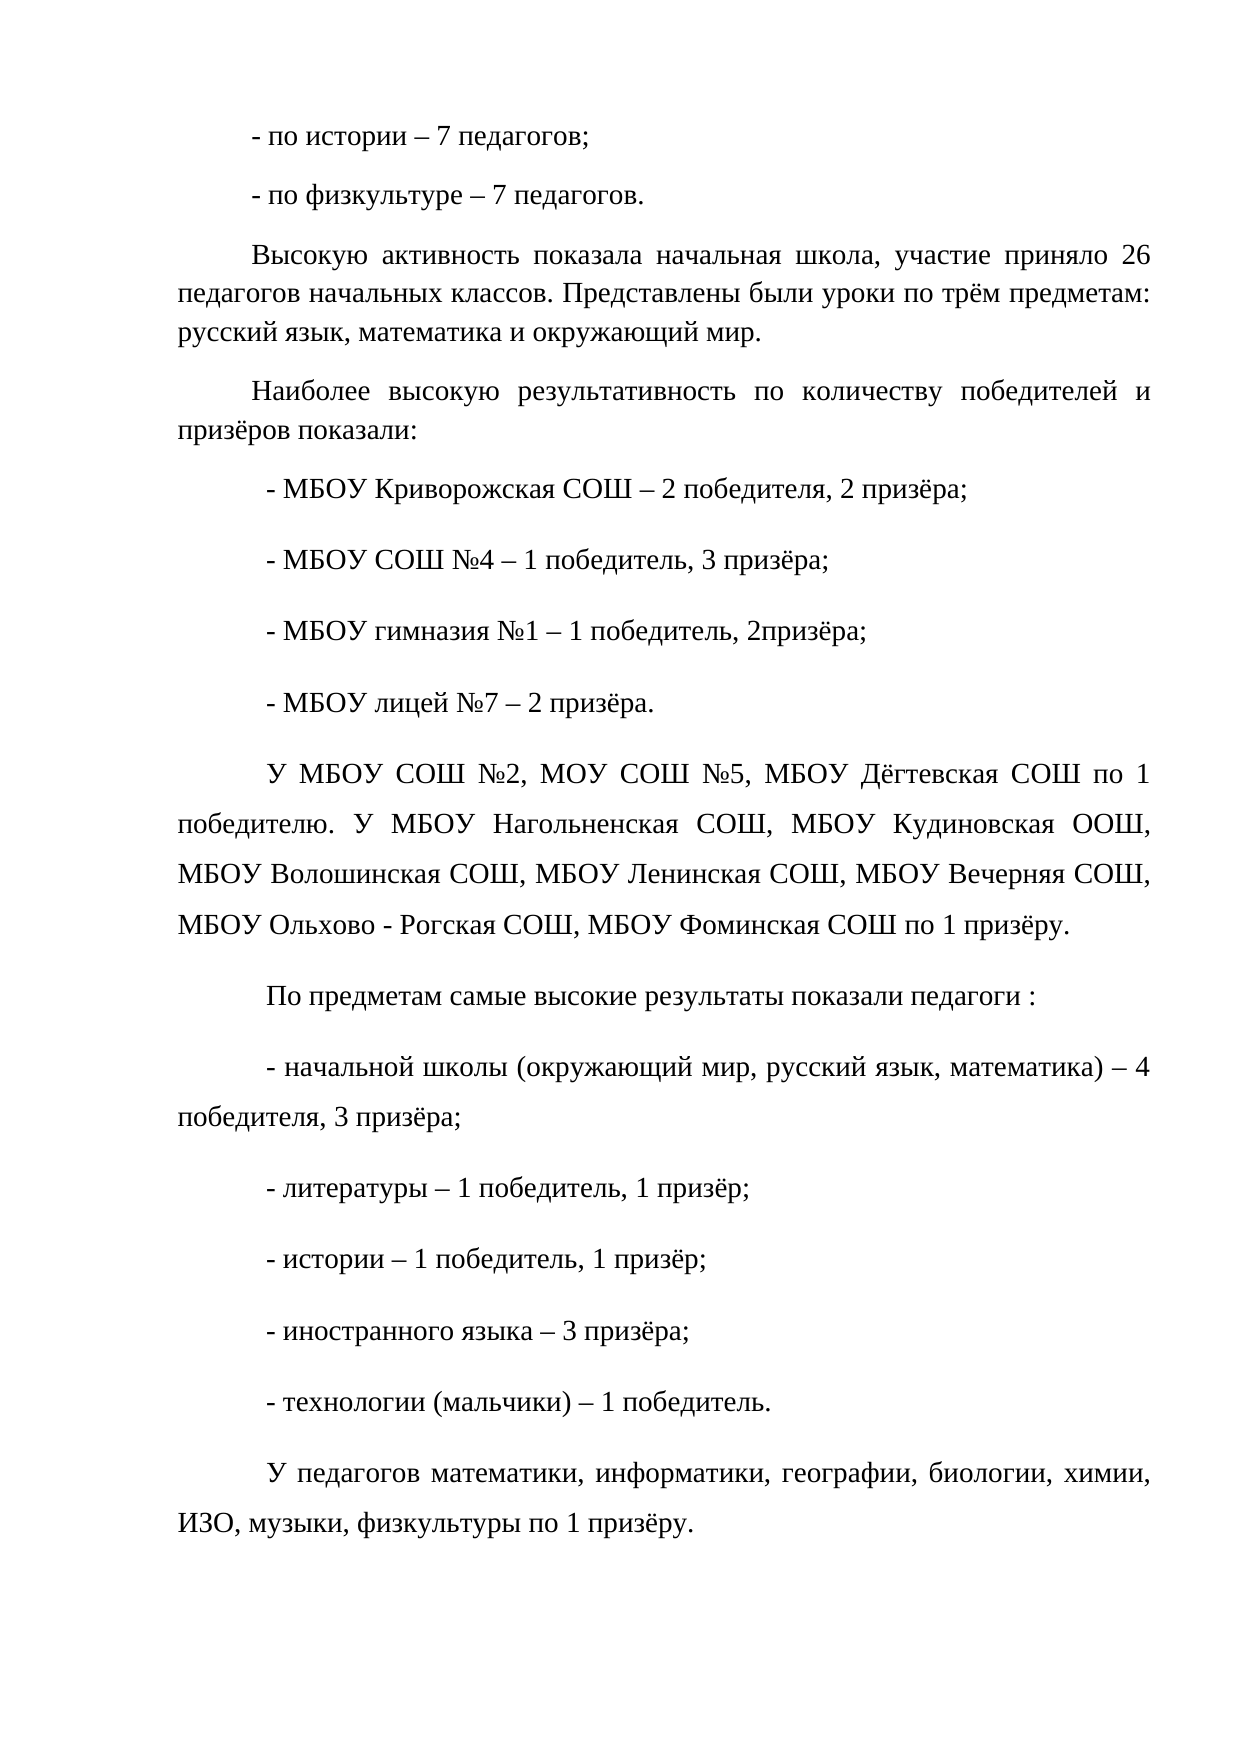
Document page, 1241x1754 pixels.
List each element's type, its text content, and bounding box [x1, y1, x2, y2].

text - МБОУ лицей №7 – 2 призёра. [177, 685, 1152, 718]
text - технологии (мальчики) – 1 победитель. [177, 1384, 1152, 1417]
text - МБОУ СОШ №4 – 1 победитель, 3 призёра; [177, 542, 1152, 576]
text - иностранного языка – 3 призёра; [177, 1313, 1152, 1346]
text По предметам самые высокие результаты показали педагоги : [177, 978, 1152, 1011]
text Наиболее высокую результативность по количеству победителей и призёров показали: [177, 373, 1152, 445]
text Высокую активность показала начальная школа, участие приняло 26 педагогов начальных классов. Представлены были уроки по трём предметам: русский язык, математика и окружающий мир. [177, 237, 1152, 347]
text - МБОУ гимназия №1 – 1 победитель, 2призёра; [177, 613, 1152, 647]
text У МБОУ СОШ №2, МОУ СОШ №5, МБОУ Дёгтевская СОШ по 1 победителю. У МБОУ Нагольненская СОШ, МБОУ Кудиновская ООШ, МБОУ Волошинская СОШ, МБОУ Ленинская СОШ, МБОУ Вечерняя СОШ, МБОУ Ольхово - Рогская СОШ, МБОУ Фоминская СОШ по 1 призёру. [177, 756, 1152, 940]
text - по истории – 7 педагогов; [177, 118, 1152, 152]
text - МБОУ Криворожская СОШ – 2 победителя, 2 призёра; [177, 471, 1152, 505]
text - литературы – 1 победитель, 1 призёр; [177, 1171, 1152, 1204]
text - по физкультуре – 7 педагогов. [177, 177, 1152, 211]
text У педагогов математики, информатики, географии, биологии, химии, ИЗО, музыки, физкультуры по 1 призёру. [177, 1455, 1152, 1539]
text - истории – 1 победитель, 1 призёр; [177, 1242, 1152, 1275]
text - начальной школы (окружающий мир, русский язык, математика) – 4 победителя, 3 призёра; [177, 1049, 1152, 1133]
